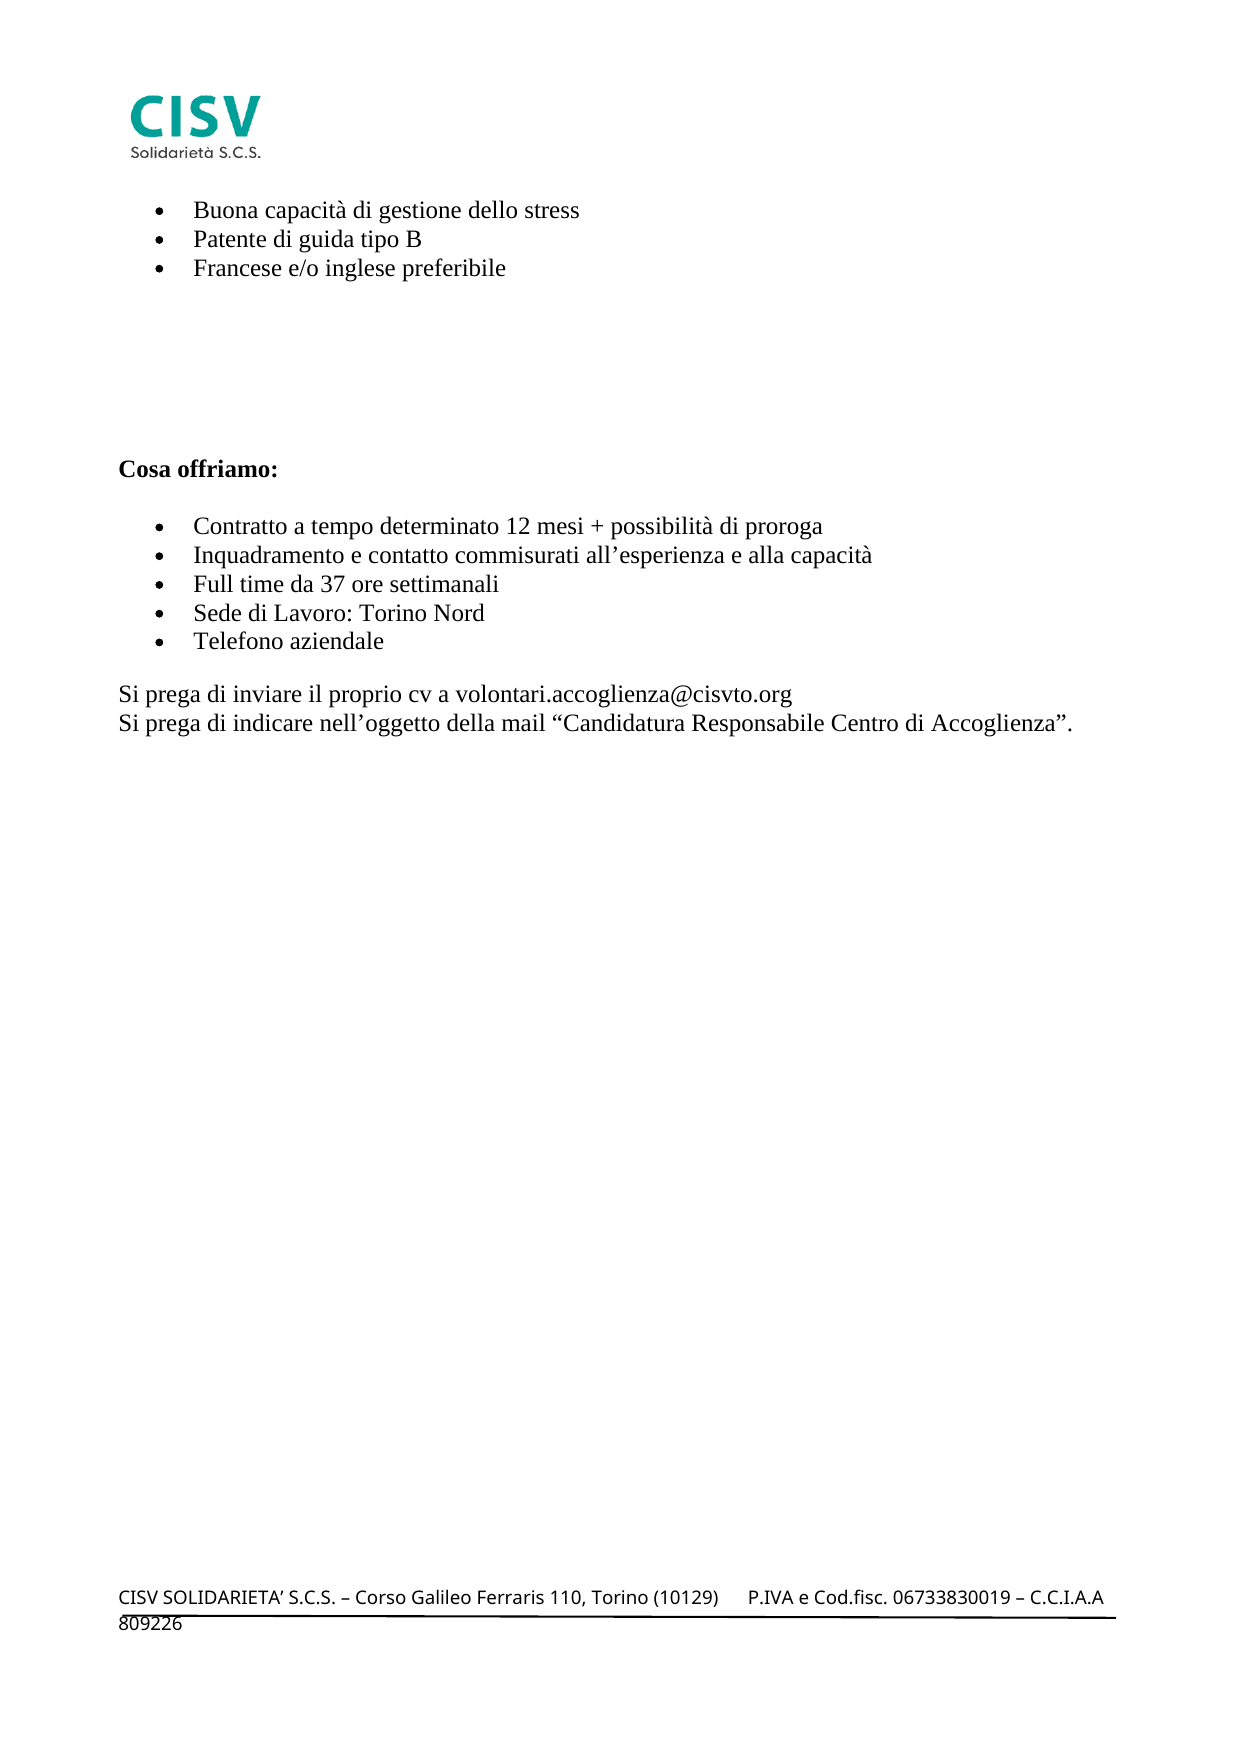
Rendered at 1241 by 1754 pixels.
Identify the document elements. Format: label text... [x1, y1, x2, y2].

picture [118, 82, 273, 171]
list Contratto a tempo determinato 12 mesi + possibilità di proroga [156, 511, 1122, 540]
list Full time da 37 ore settimanali [156, 569, 1122, 598]
list Buona capacità di gestione dello stress [156, 195, 1122, 224]
text Cosa offriamo: [118, 454, 1122, 483]
list Sede di Lavoro: Torino Nord [156, 598, 1122, 626]
list Francese e/o inglese preferibile [156, 253, 1122, 281]
list Inquadramento e contatto commisurati all’esperienza e alla capacità [156, 540, 1122, 569]
text Si prega di indicare nell’oggetto della mail “Candidatura Responsabile Centro di Accoglienza”. [118, 708, 1122, 737]
text Si prega di inviare il proprio cv a volontari.accoglienza@cisvto.org [118, 679, 1122, 708]
list Patente di guida tipo B [156, 224, 1122, 253]
list Telefono aziendale [156, 626, 1122, 655]
